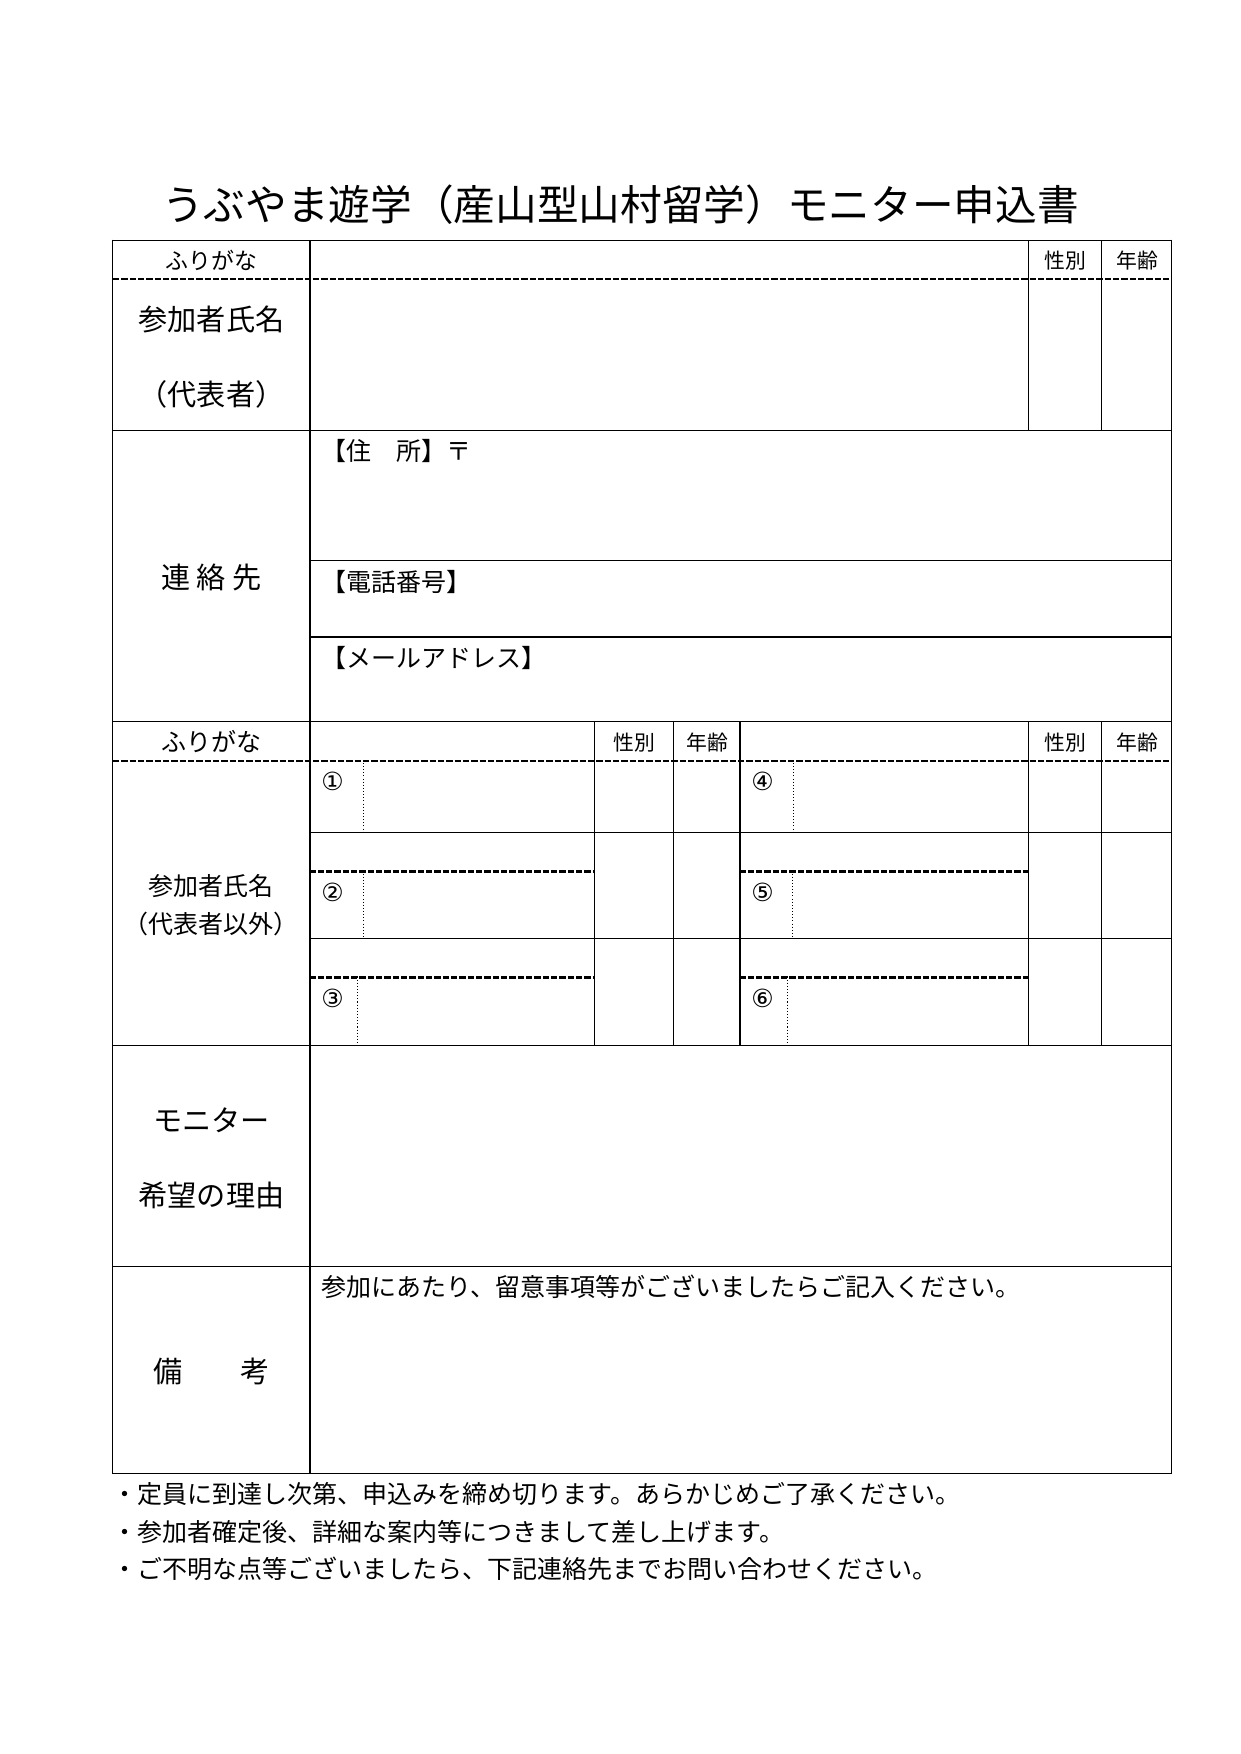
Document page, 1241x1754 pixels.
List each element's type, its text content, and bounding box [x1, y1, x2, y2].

table_header ふりがな [113, 241, 309, 278]
table_cell [364, 760, 594, 832]
table_cell 参加者氏名 （代表者） [113, 278, 309, 430]
table_cell [595, 939, 673, 1045]
table_cell ⑥ [741, 976, 787, 1045]
table_cell [311, 278, 1028, 430]
table_cell [1102, 833, 1171, 938]
table_cell [595, 760, 673, 832]
table_cell [311, 722, 594, 760]
table_cell [674, 939, 739, 1045]
table_cell 【メールアドレス】 [311, 638, 1171, 721]
table_cell [741, 939, 1028, 976]
table_cell ① [311, 760, 364, 832]
table_cell [358, 976, 594, 1045]
table_cell [788, 976, 1028, 1045]
table_cell [595, 833, 673, 938]
table_cell [1029, 939, 1101, 1045]
table_cell [1029, 833, 1101, 938]
table_cell ④ [741, 760, 793, 832]
table_cell [741, 833, 1028, 870]
table_cell [741, 722, 1028, 760]
table_cell 参加者氏名 （代表者以外） [113, 760, 309, 1045]
table_cell ふりがな [113, 722, 309, 760]
table_cell 性別 [1029, 722, 1101, 760]
table_cell 【住 所】〒 [311, 431, 1171, 560]
table_cell [1102, 760, 1171, 832]
table_cell 【電話番号】 [311, 561, 1171, 636]
table_cell ② [311, 870, 364, 938]
text ・定員に到達し次第、申込みを締め切ります。あらかじめご了承ください。 [112, 1474, 1128, 1512]
text ・参加者確定後、詳細な案内等につきまして差し上げます。 [112, 1512, 1128, 1549]
table_cell 備 考 [113, 1267, 309, 1473]
table_header [311, 241, 1028, 278]
table_header 性別 [1029, 241, 1101, 278]
text ・ご不明な点等ございましたら、下記連絡先までお問い合わせください。 [112, 1549, 1128, 1587]
table_cell 参加にあたり、留意事項等がございましたらご記入ください。 [311, 1267, 1171, 1473]
table_cell [1029, 278, 1101, 430]
table_cell [311, 833, 594, 870]
table_cell [674, 833, 739, 938]
table_cell ⑤ [741, 870, 793, 938]
table_cell [311, 939, 594, 976]
table_cell 年齢 [674, 722, 739, 760]
text うぶやま遊学（産山型山村留学）モニター申込書 [112, 164, 1128, 239]
table_cell [1102, 278, 1171, 430]
table_cell 連 絡 先 [113, 431, 309, 721]
table_cell [1102, 939, 1171, 1045]
table_cell [364, 870, 594, 938]
table_cell 性別 [595, 722, 673, 760]
table_cell 年齢 [1102, 722, 1171, 760]
table_cell [674, 760, 739, 832]
table_cell ③ [311, 976, 357, 1045]
table_cell [793, 870, 1028, 938]
table_header 年齢 [1102, 241, 1171, 278]
table_cell [1029, 760, 1101, 832]
table_cell [794, 760, 1028, 832]
table_cell [311, 1046, 1171, 1266]
table_cell モニター 希望の理由 [113, 1046, 309, 1266]
